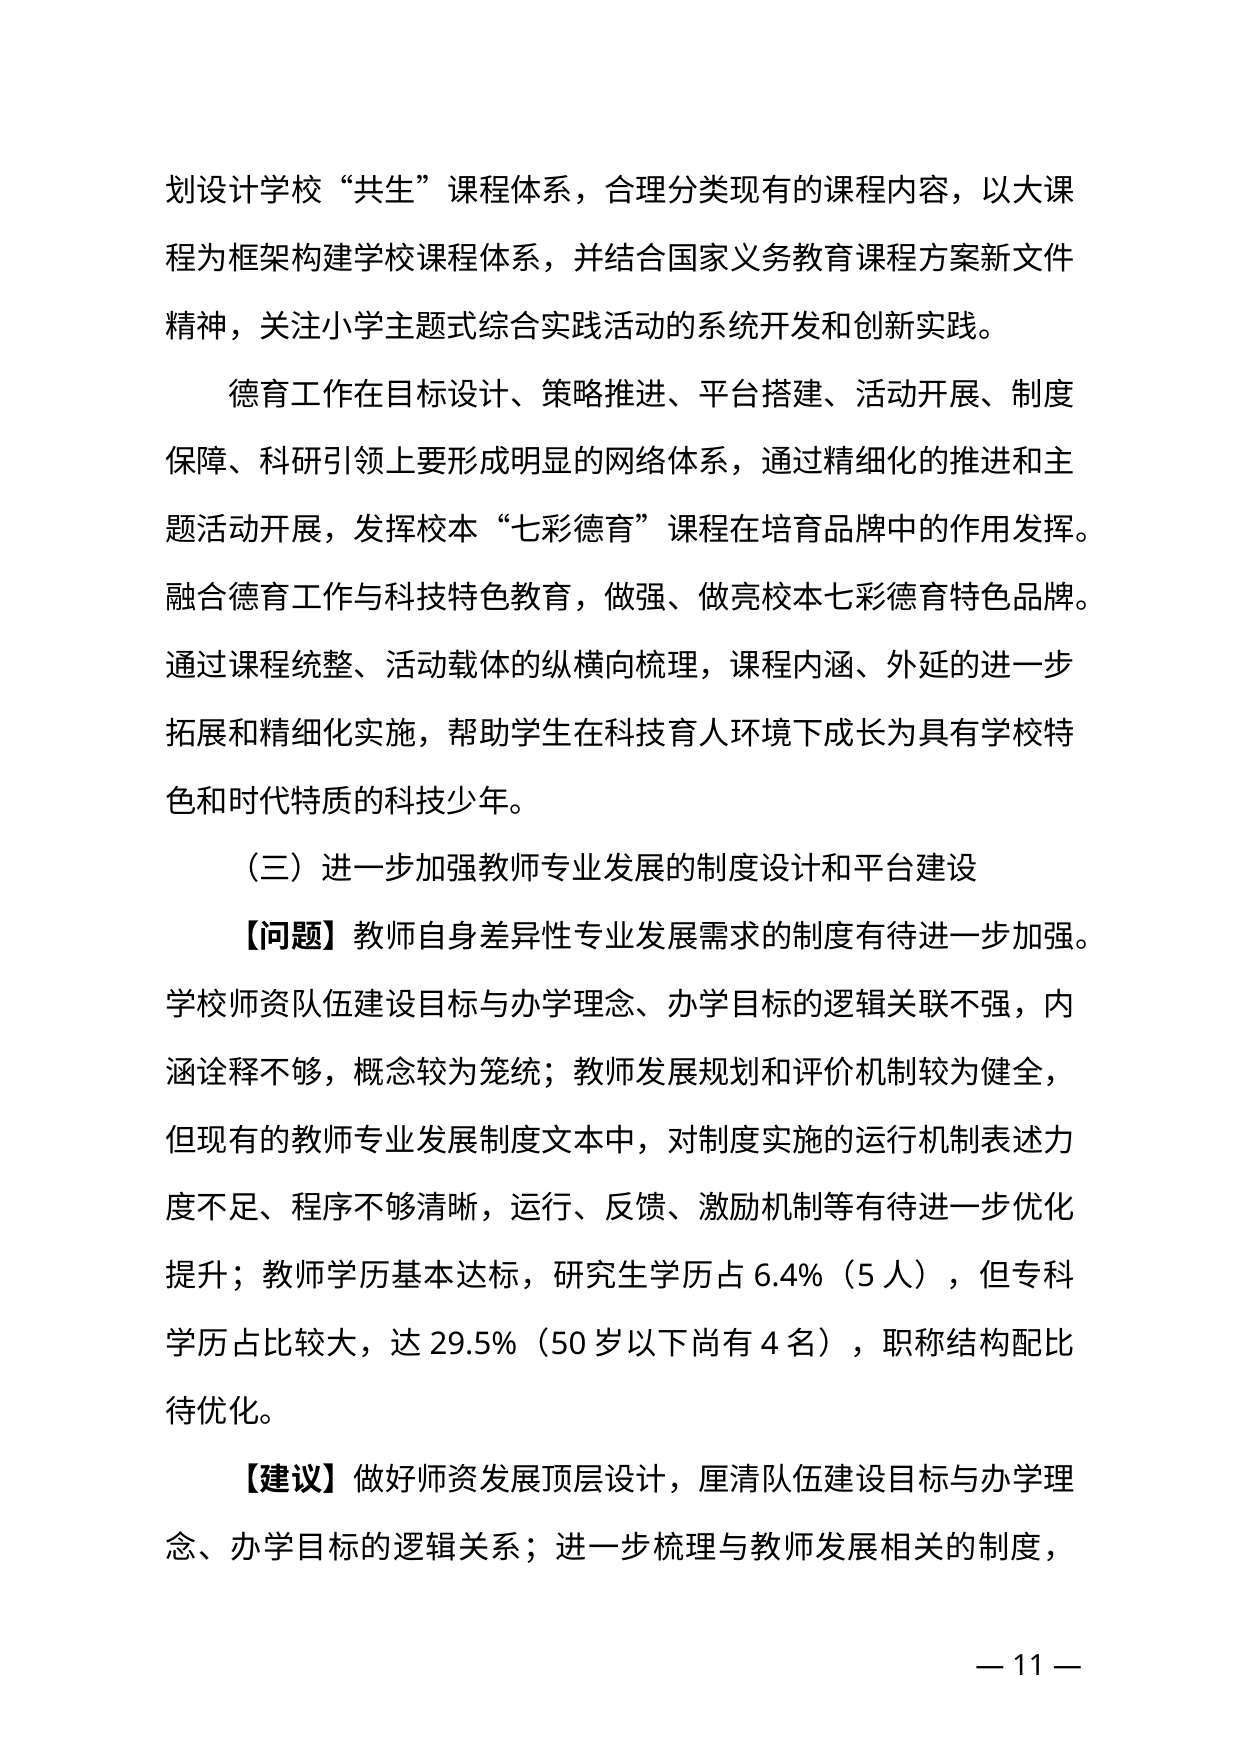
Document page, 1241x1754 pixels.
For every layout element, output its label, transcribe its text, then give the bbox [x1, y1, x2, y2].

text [165, 1454, 1075, 1567]
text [165, 165, 1075, 346]
text 德育工作在目标设计、策略推进、平台搭建、活动开展、制度保障、科研引领上要形成明显的网络体系，通过精细化的推进和主题活动开展，发挥校本“七彩德育”课程在培育品牌中的作用发挥。融合德育工作与科技特色教育，做强、做亮校本七彩德育特色品牌。通过课程统整、活动载体的纵横向梳理，课程内涵、外延的进一步拓展和精细化实施，帮助学生在科技育人环境下成长为具有学校特色和时代特质的科技少年。 [165, 369, 1075, 821]
text （三）进一步加强教师专业发展的制度设计和平台建设 [165, 843, 1075, 889]
text 【问题】教师自身差异性专业发展需求的制度有待进一步加强。学校师资队伍建设目标与办学理念、办学目标的逻辑关联不强，内涵诠释不够，概念较为笼统；教师发展规划和评价机制较为健全，但现有的教师专业发展制度文本中，对制度实施的运行机制表述力度不足、程序不够清晰，运行、反馈、激励机制等有待进一步优化提升；教师学历基本达标，研究生学历占6.4%（5人），但专科学历占比较大，达29.5%（50岁以下尚有4名），职称结构配比待优化。 [165, 911, 1075, 1432]
